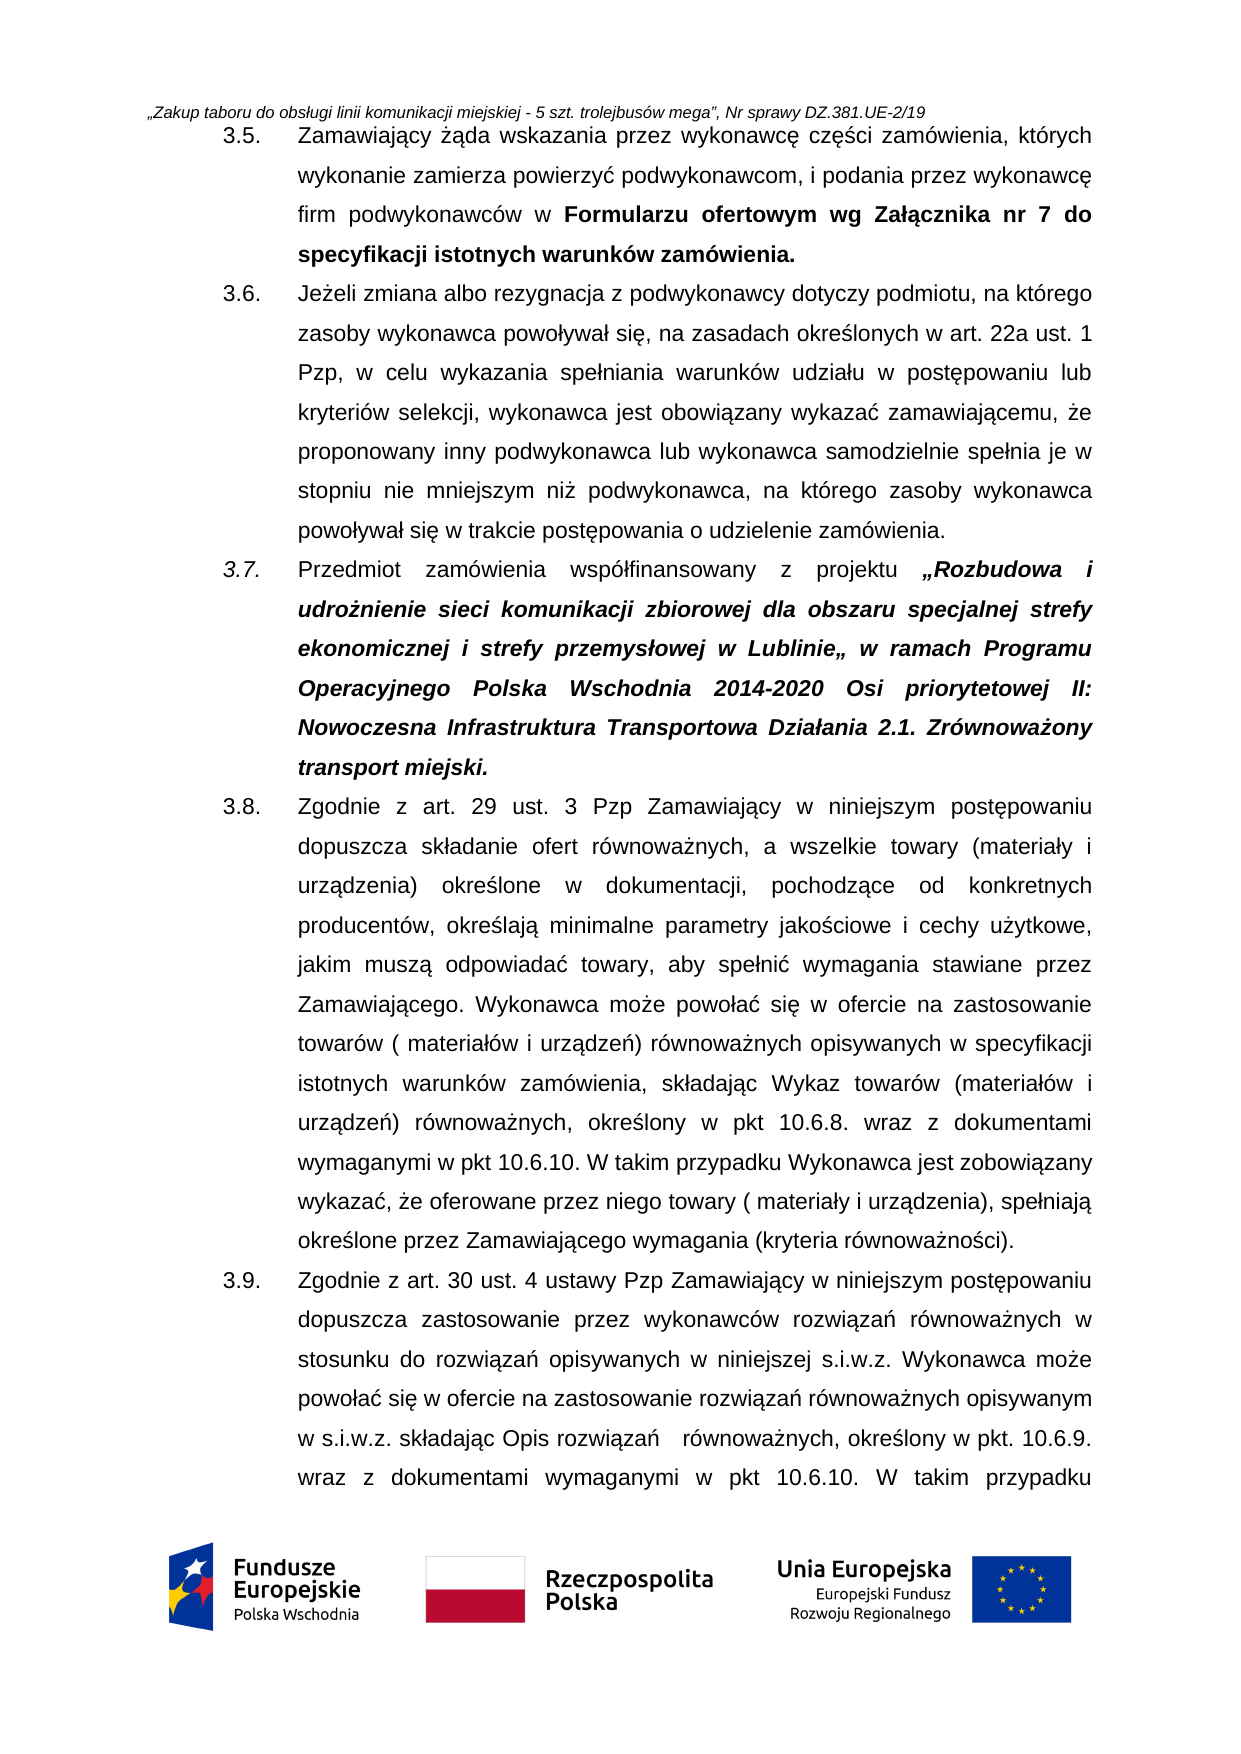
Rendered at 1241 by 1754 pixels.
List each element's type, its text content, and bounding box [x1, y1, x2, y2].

list Zgodnie z art. 29 ust. 3 Pzp Zamawiający w niniejszym postępowaniu dopuszcza składanie ofert równoważnych, a wszelkie towary (materiały i urządzenia) określone w dokumentacji, pochodzące od konkretnych producentów, określają minimalne parametry jakościowe i cechy użytkowe, jakim muszą odpowiadać towary, aby spełnić wymagania stawiane przez Zamawiającego. Wykonawca może powołać się w ofercie na zastosowanie towarów ( materiałów i urządzeń) równoważnych opisywanych w specyfikacji istotnych warunków zamówienia, składając Wykaz towarów (materiałów i urządzeń) równoważnych, określony w pkt 10.6.8. wraz z dokumentami wymaganymi w pkt 10.6.10. W takim przypadku Wykonawca jest zobowiązany wykazać, że oferowane przez niego towary ( materiały i urządzenia), spełniają określone przez Zamawiającego wymagania (kryteria równoważności). [223, 793, 1093, 1254]
list Jeżeli zmiana albo rezygnacja z podwykonawcy dotyczy podmiotu, na którego zasoby wykonawca powoływał się, na zasadach określonych w art. 22a ust. 1 Pzp, w celu wykazania spełniania warunków udziału w postępowaniu lub kryteriów selekcji, wykonawca jest obowiązany wykazać zamawiającemu, że proponowany inny podwykonawca lub wykonawca samodzielnie spełnia je w stopniu nie mniejszym niż podwykonawca, na którego zasoby wykonawca powoływał się w trakcie postępowania o udzielenie zamówienia. [223, 280, 1093, 543]
list Przedmiot zamówienia współfinansowany z projektu „Rozbudowa i udrożnienie sieci komunikacji zbiorowej dla obszaru specjalnej strefy ekonomicznej i strefy przemysłowej w Lublinie„ w ramach Programu Operacyjnego Polska Wschodnia 2014-2020 Osi priorytetowej II: Nowoczesna Infrastruktura Transportowa Działania 2.1. Zrównoważony transport miejski. [223, 556, 1093, 780]
list Zamawiający żąda wskazania przez wykonawcę części zamówienia, których wykonanie zamierza powierzyć podwykonawcom, i podania przez wykonawcę firm podwykonawców w Formularzu ofertowym wg Załącznika nr 7 do specyfikacji istotnych warunków zamówienia. [223, 122, 1093, 267]
picture [147, 1520, 1093, 1653]
